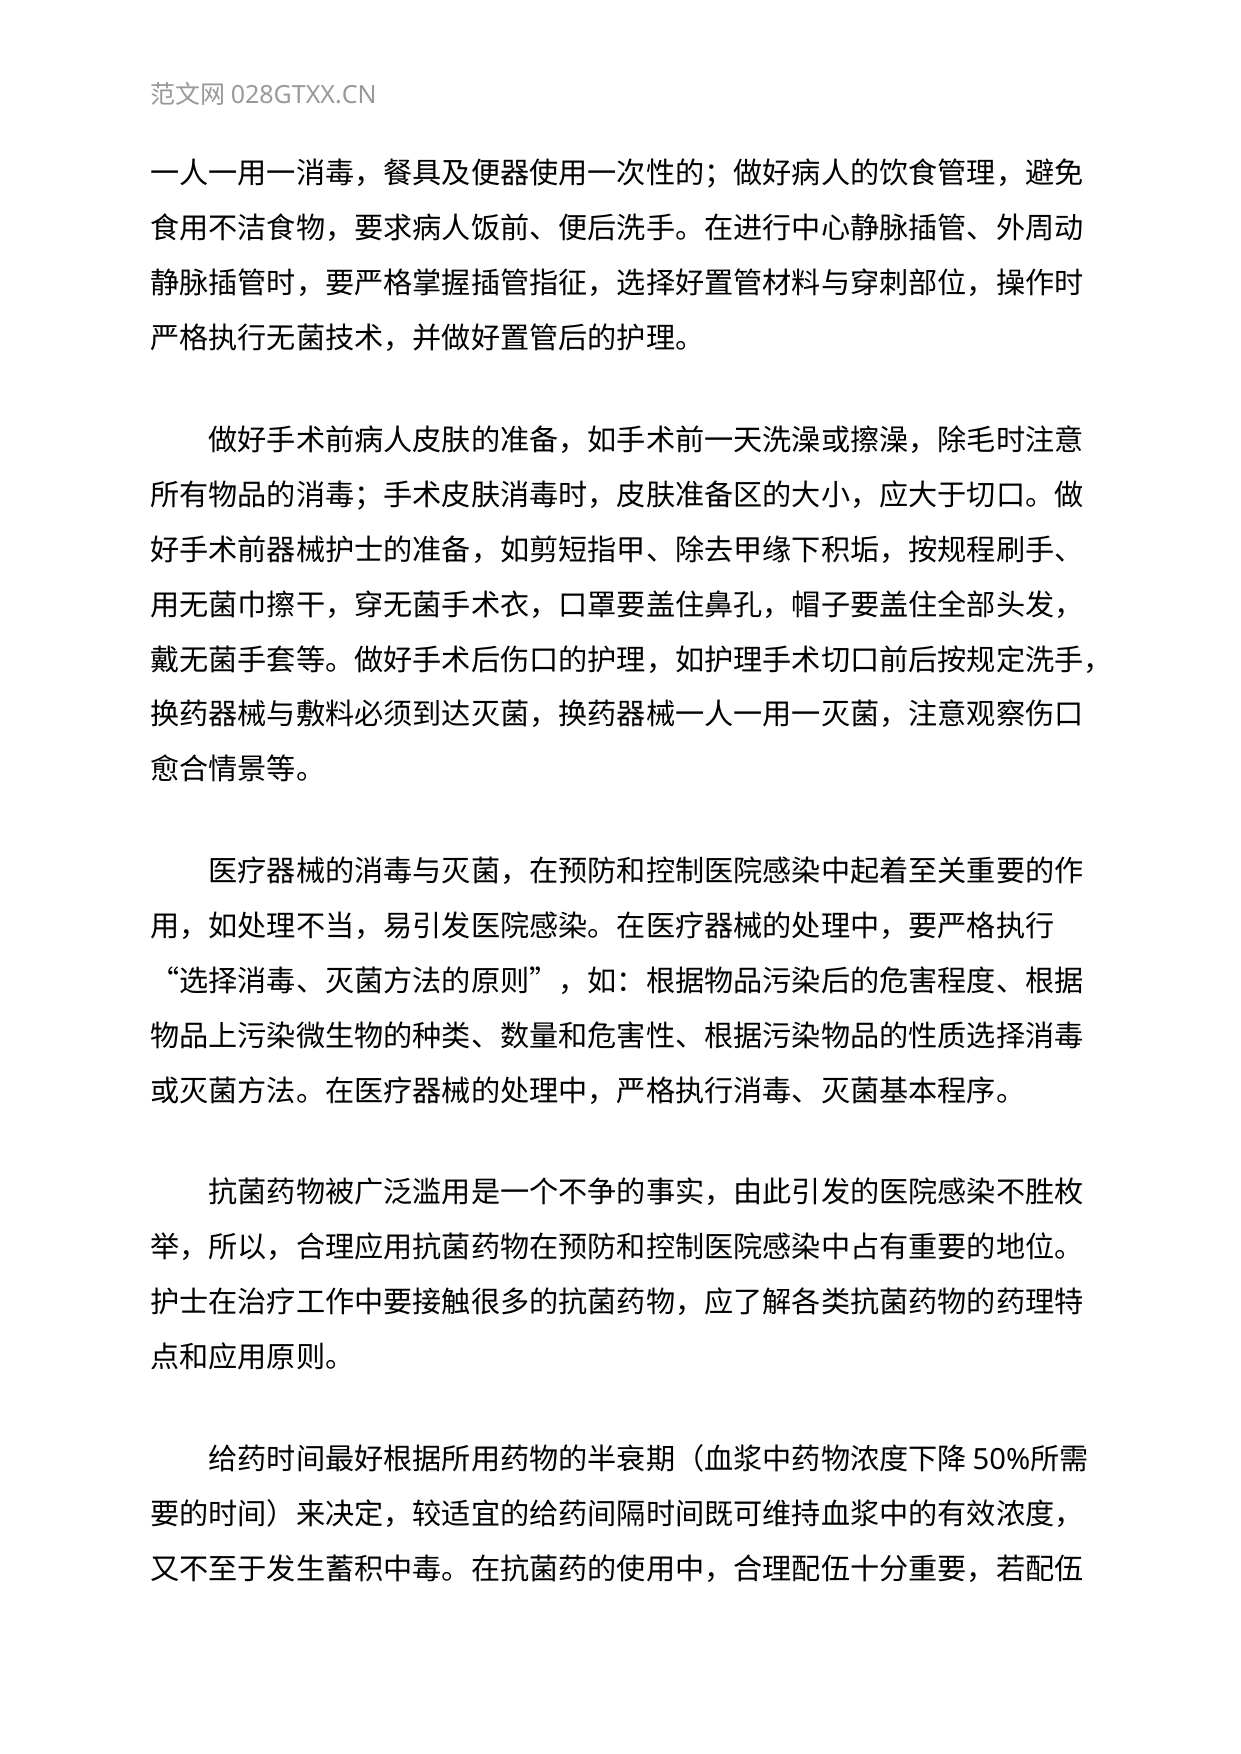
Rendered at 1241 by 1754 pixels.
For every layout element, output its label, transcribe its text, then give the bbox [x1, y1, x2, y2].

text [150, 1435, 1090, 1588]
text 抗菌药物被广泛滥用是一个不争的事实，由此引发的医院感染不胜枚举，所以，合理应用抗菌药物在预防和控制医院感染中占有重要的地位。护士在治疗工作中要接触很多的抗菌药物，应了解各类抗菌药物的药理特点和应用原则。 [150, 1169, 1090, 1376]
text 做好手术前病人皮肤的准备，如手术前一天洗澡或擦澡，除毛时注意所有物品的消毒；手术皮肤消毒时，皮肤准备区的大小，应大于切口。做好手术前器械护士的准备，如剪短指甲、除去甲缘下积垢，按规程刷手、用无菌巾擦干，穿无菌手术衣，口罩要盖住鼻孔，帽子要盖住全部头发，戴无菌手套等。做好手术后伤口的护理，如护理手术切口前后按规定洗手，换药器械与敷料必须到达灭菌，换药器械一人一用一灭菌，注意观察伤口愈合情景等。 [150, 416, 1090, 788]
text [150, 150, 1090, 357]
text 医疗器械的消毒与灭菌，在预防和控制医院感染中起着至关重要的作用，如处理不当，易引发医院感染。在医疗器械的处理中，要严格执行“选择消毒、灭菌方法的原则”，如：根据物品污染后的危害程度、根据物品上污染微生物的种类、数量和危害性、根据污染物品的性质选择消毒或灭菌方法。在医疗器械的处理中，严格执行消毒、灭菌基本程序。 [150, 848, 1090, 1109]
